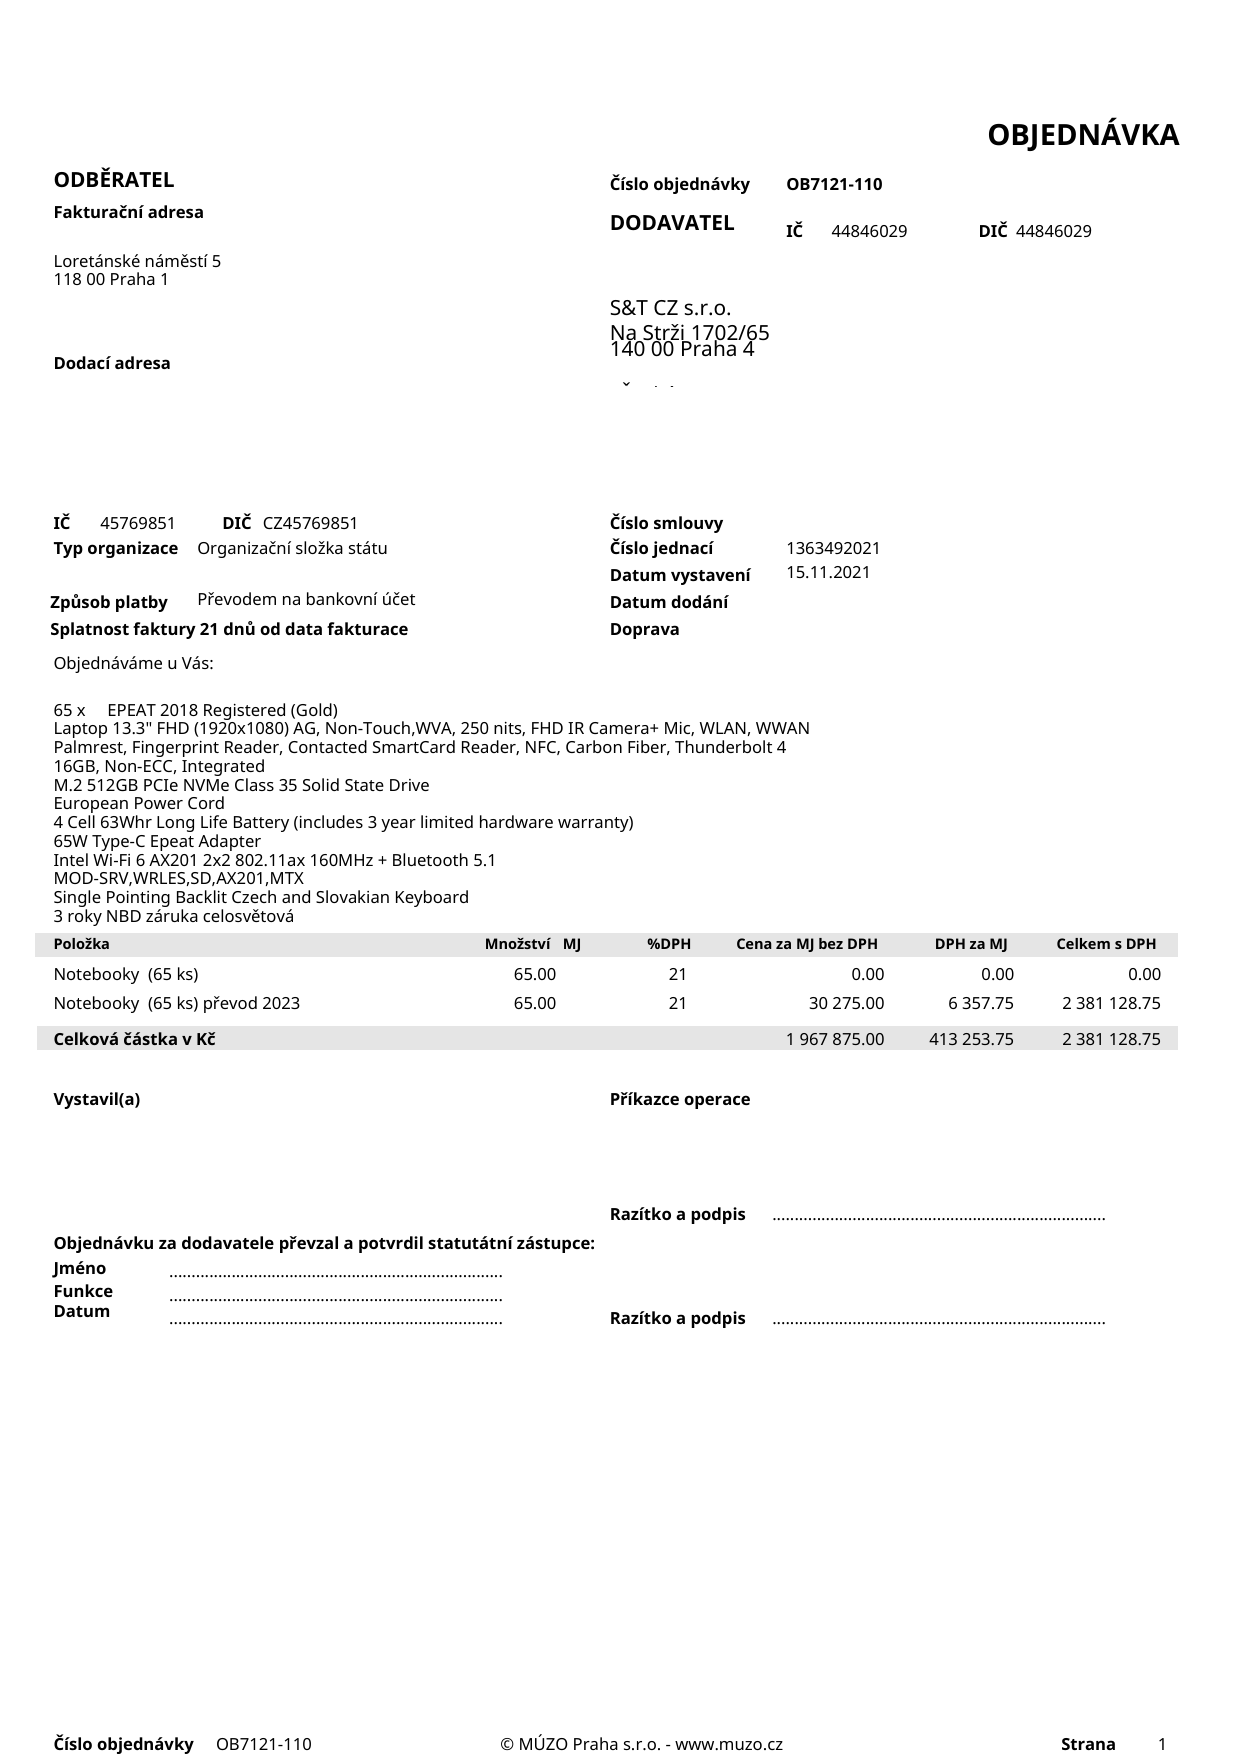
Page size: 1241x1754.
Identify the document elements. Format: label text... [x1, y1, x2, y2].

text 16GB, Non-ECC, Integrated [22, 757, 1218, 776]
text ODBĚRATEL Číslo objednávky OB7121-110 [22, 175, 1218, 194]
text M.2 512GB PCIe NVMe Class 35 Solid State Drive [22, 776, 1218, 795]
text Vystavil(a) Příkazce operace [22, 1091, 1218, 1109]
text Razítko a podpis ........................................................................... [22, 1205, 1218, 1224]
text 65W Type-C Epeat Adapter [22, 832, 1218, 851]
text S&T CZ s.r.o. [22, 296, 1218, 321]
text Funkce ........................................................................... [22, 1282, 1218, 1301]
text European Power Cord [22, 795, 1218, 813]
text Jméno ........................................................................... [22, 1259, 1218, 1278]
text Notebooky (65 ks) 65.00 21 0.00 0.00 0.00 [22, 966, 1218, 984]
text OBJEDNÁVKA [22, 119, 1218, 152]
text Palmrest, Fingerprint Reader, Contacted SmartCard Reader, NFC, Carbon Fiber, Thunderbolt 4 [22, 738, 1218, 757]
text Celková částka v Kč 1 967 875.00 413 253.75 2 381 128.75 [22, 1030, 1218, 1049]
text Single Pointing Backlit Czech and Slovakian Keyboard [22, 888, 1218, 907]
text MOD-SRV,WRLES,SD,AX201,MTX [22, 870, 1218, 888]
text IČ 45769851 DIČ CZ45769851 Číslo smlouvy [22, 514, 1218, 533]
text Loretánské náměstí 5 [22, 252, 1218, 271]
text Laptop 13.3" FHD (1920x1080) AG, Non-Touch,WVA, 250 nits, FHD IR Camera+ Mic, WLAN, WWAN [22, 720, 1218, 738]
text Notebooky (65 ks) převod 2023 65.00 21 30 275.00 6 357.75 2 381 128.75 [22, 995, 1218, 1013]
text Dodací adresa 140 00 Praha 4 [22, 354, 1218, 373]
text Způsob platby Převodem na bankovní účet Datum dodání [22, 594, 1218, 612]
text Fakturační adresa DODAVATEL IČ 44846029 DIČ 44846029 [22, 223, 1218, 242]
text 65 x EPEAT 2018 Registered (Gold) [22, 701, 1218, 720]
text Datum vystavení 15.11.2021 [22, 567, 1218, 585]
text Na Strži 1702/65 [22, 321, 1218, 346]
text Intel Wi-Fi 6 AX201 2x2 802.11ax 160MHz + Bluetooth 5.1 [22, 851, 1218, 870]
text Položka Množství MJ %DPH Cena za MJ bez DPH DPH za MJ Celkem s DPH [22, 936, 1218, 953]
text 3 roky NBD záruka celosvětová [22, 907, 1218, 926]
text Objednávku za dodavatele převzal a potvrdil statutátní zástupce: [22, 1234, 1218, 1253]
text Objednáváme u Vás: [22, 654, 1218, 673]
text 4 Cell 63Whr Long Life Battery (includes 3 year limited hardware warranty) [22, 813, 1218, 832]
text Datum ........................................................................... Razítko a podpis ........................................................................... [22, 1309, 1218, 1328]
text Splatnost faktury 21 dnů od data fakturace Doprava [22, 621, 1218, 639]
text 118 00 Praha 1 [22, 271, 1218, 289]
text Typ organizace Organizační složka státu Číslo jednací 1363492021 [22, 539, 1218, 558]
